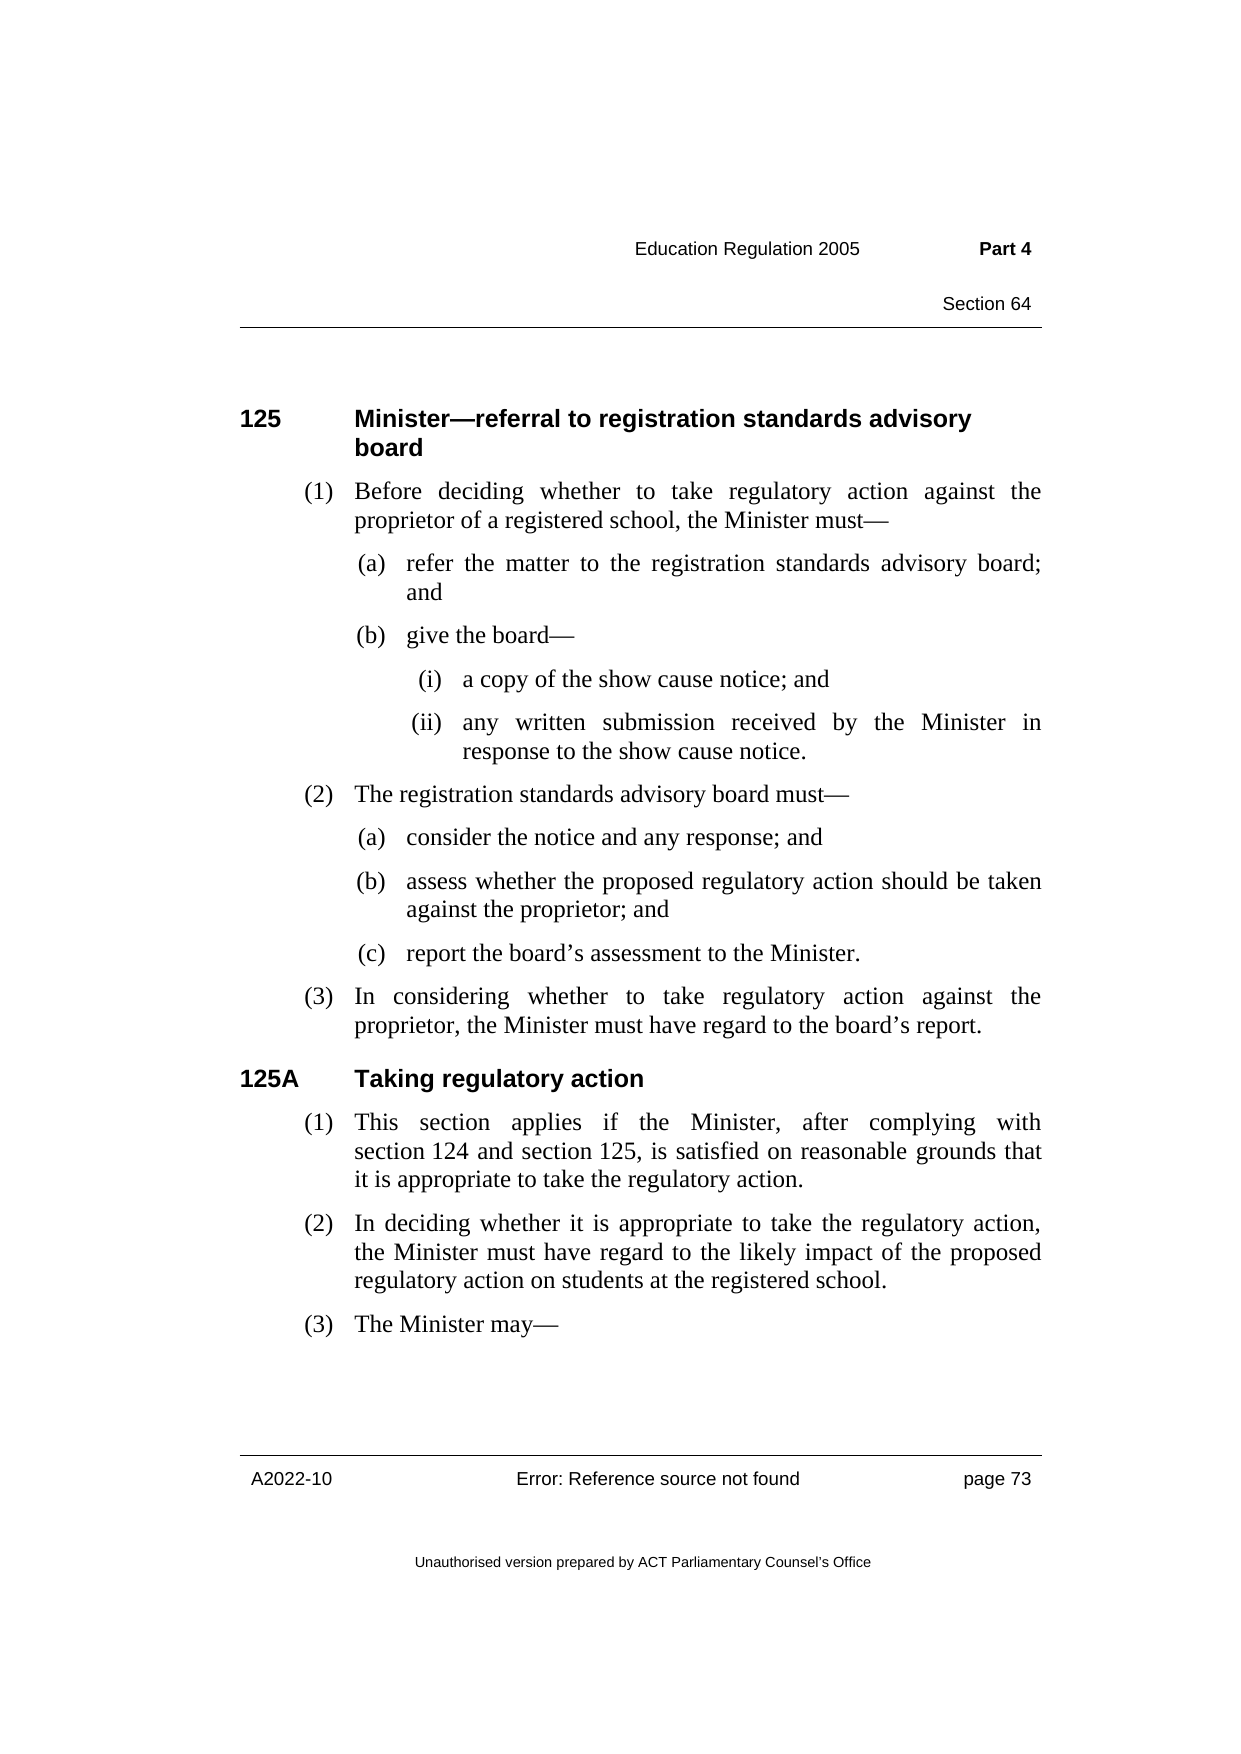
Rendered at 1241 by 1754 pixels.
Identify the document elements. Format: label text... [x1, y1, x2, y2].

text (a) consider the notice and any response; and [239, 822, 1042, 851]
text (1) Before deciding whether to take regulatory action against the proprietor of a registered school, the Minister must— [239, 476, 1042, 534]
text (b) assess whether the proposed regulatory action should be taken against the proprietor; and [239, 866, 1042, 923]
text (2) In deciding whether it is appropriate to take the regulatory action, the Minister must have regard to the likely impact of the proposed regulatory action on students at the registered school. [239, 1208, 1042, 1294]
text (b) give the board— [239, 620, 1042, 649]
text (1) This section applies if the Minister, after complying with section 124 and section 125, is satisfied on reasonable grounds that it is appropriate to take the regulatory action. [239, 1107, 1042, 1193]
text 125A Taking regulatory action [239, 1064, 1042, 1092]
text (3) In considering whether to take regulatory action against the proprietor, the Minister must have regard to the board’s report. [239, 981, 1042, 1039]
text (ii) any written submission received by the Minister in response to the show cause notice. [239, 707, 1042, 764]
text (2) The registration standards advisory board must— [239, 779, 1042, 808]
text (a) refer the matter to the registration standards advisory board; and [239, 548, 1042, 606]
text (i) a copy of the show cause notice; and [239, 664, 1042, 692]
text (c) report the board’s assessment to the Minister. [239, 938, 1042, 967]
text (3) The Minister may— [239, 1309, 1042, 1337]
text 125 Minister—referral to registration standards advisory board [239, 404, 1042, 462]
